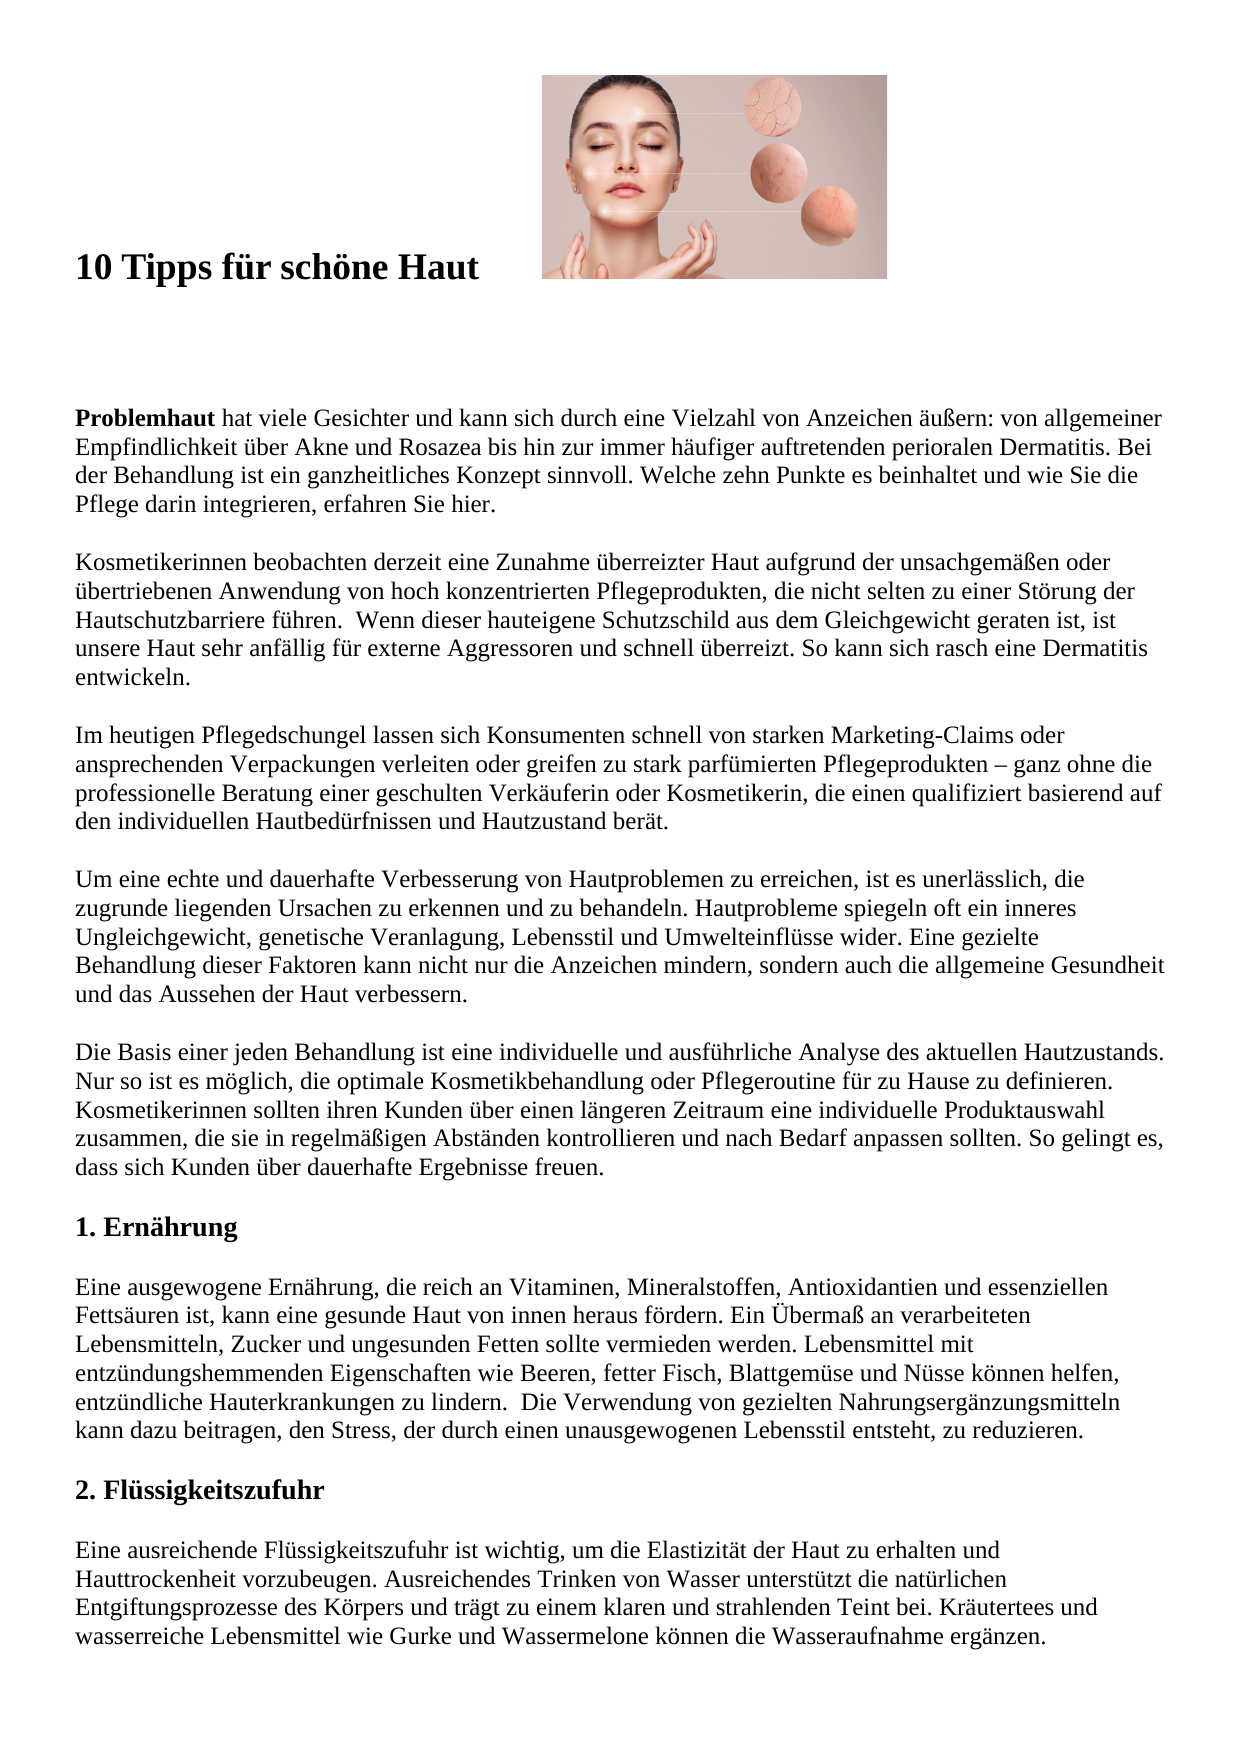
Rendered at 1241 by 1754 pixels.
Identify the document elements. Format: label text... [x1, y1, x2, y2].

text 1. Ernährung [75, 1210, 1165, 1242]
text Eine ausreichende Flüssigkeitszufuhr ist wichtig, um die Elastizität der Haut zu erhalten und Hauttrockenheit vorzubeugen. Ausreichendes Trinken von Wasser unterstützt die natürlichen Entgiftungsprozesse des Körpers und trägt zu einem klaren und strahlenden Teint bei. Kräutertees und wasserreiche Lebensmittel wie Gurke und Wassermelone können die Wasseraufnahme ergänzen. [75, 1535, 1165, 1650]
text Im heutigen Pflegedschungel lassen sich Konsumenten schnell von starken Marketing-Claims oder ansprechenden Verpackungen verleiten oder greifen zu stark parfümierten Pflegeprodukten – ganz ohne die professionelle Beratung einer geschulten Verkäuferin oder Kosmetikerin, die einen qualifiziert basierend auf den individuellen Hautbedürfnissen und Hautzustand berät. [75, 720, 1165, 835]
text Eine ausgewogene Ernährung, die reich an Vitaminen, Mineralstoffen, Antioxidantien und essenziellen Fettsäuren ist, kann eine gesunde Haut von innen heraus fördern. Ein Übermaß an verarbeiteten Lebensmitteln, Zucker und ungesunden Fetten sollte vermieden werden. Lebensmittel mit entzündungshemmenden Eigenschaften wie Beeren, fetter Fisch, Blattgemüse und Nüsse können helfen, entzündliche Hauterkrankungen zu lindern. Die Verwendung von gezielten Nahrungsergänzungsmitteln kann dazu beitragen, den Stress, der durch einen unausgewogenen Lebensstil entsteht, zu reduzieren. [75, 1272, 1165, 1444]
text Um eine echte und dauerhafte Verbesserung von Hautproblemen zu erreichen, ist es unerlässlich, die zugrunde liegenden Ursachen zu erkennen und zu behandeln. Hautprobleme spiegeln oft ein inneres Ungleichgewicht, genetische Veranlagung, Lebensstil und Umwelteinflüsse wider. Eine gezielte Behandlung dieser Faktoren kann nicht nur die Anzeichen mindern, sondern auch die allgemeine Gesundheit und das Aussehen der Haut verbessern. [75, 864, 1165, 1008]
text Kosmetikerinnen beobachten derzeit eine Zunahme überreizter Haut aufgrund der unsachgemäßen oder übertriebenen Anwendung von hoch konzentrierten Pflegeprodukten, die nicht selten zu einer Störung der Hautschutzbarriere führen. Wenn dieser hauteigene Schutzschild aus dem Gleichgewicht geraten ist, ist unsere Haut sehr anfällig für externe Aggressoren und schnell überreizt. So kann sich rasch eine Dermatitis entwickeln. [75, 547, 1165, 691]
text 2. Flüssigkeitszufuhr [75, 1473, 1165, 1506]
text Problemhaut hat viele Gesichter und kann sich durch eine Vielzahl von Anzeichen äußern: von allgemeiner Empfindlichkeit über Akne und Rosazea bis hin zur immer häufiger auftretenden perioralen Dermatitis. Bei der Behandlung ist ein ganzheitliches Konzept sinnvoll. Welche zehn Punkte es beinhaltet und wie Sie die Pflege darin integrieren, erfahren Sie hier. [75, 403, 1165, 518]
picture [541, 75, 888, 279]
text Die Basis einer jeden Behandlung ist eine individuelle und ausführliche Analyse des aktuellen Hautzustands. Nur so ist es möglich, die optimale Kosmetikbehandlung oder Pflegeroutine für zu Hause zu definieren. Kosmetikerinnen sollten ihren Kunden über einen längeren Zeitraum eine individuelle Produktauswahl zusammen, die sie in regelmäßigen Abständen kontrollieren und nach Bedarf anpassen sollten. So gelingt es, dass sich Kunden über dauerhafte Ergebnisse freuen. [75, 1037, 1165, 1181]
